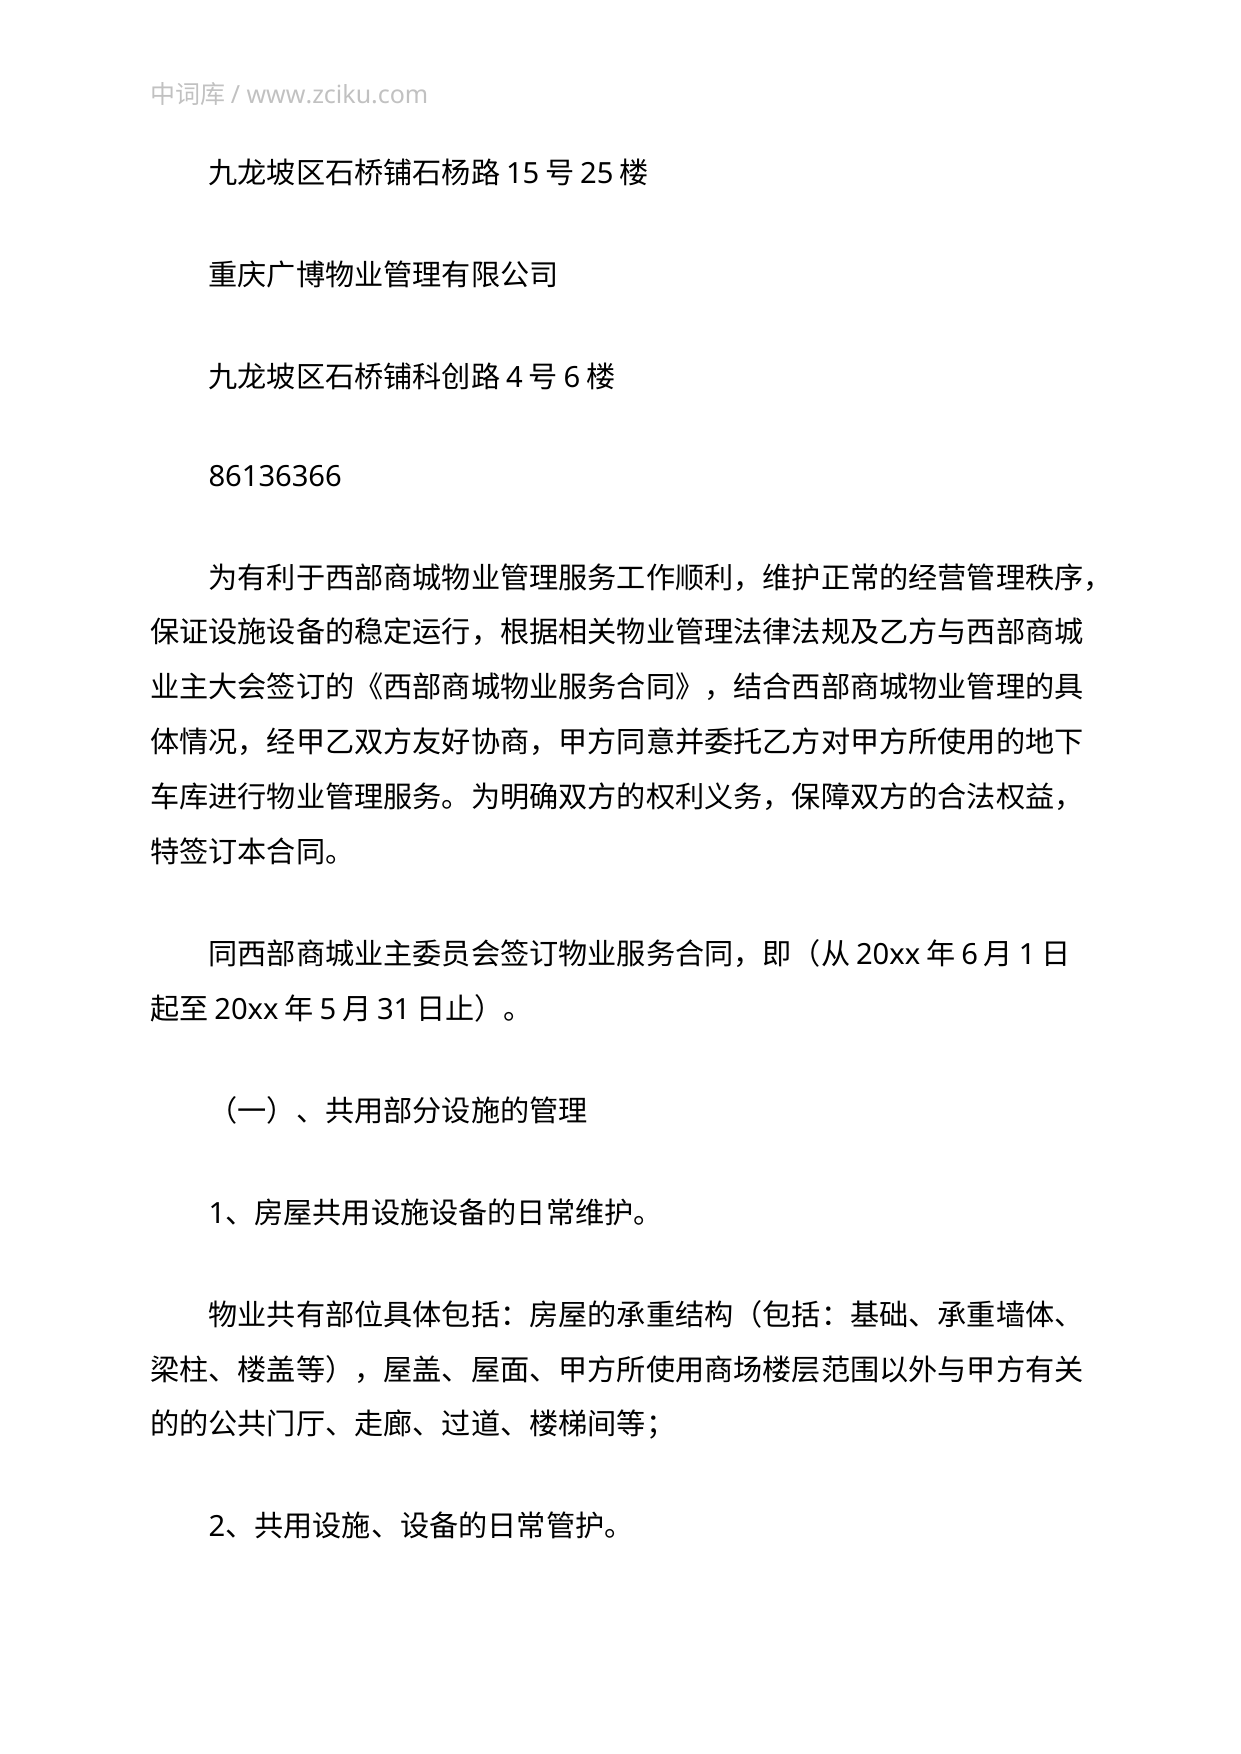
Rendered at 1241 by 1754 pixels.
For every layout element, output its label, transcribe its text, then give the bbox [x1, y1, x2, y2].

text （一）、共用部分设施的管理 [150, 1087, 1090, 1130]
text 1、房屋共用设施设备的日常维护。 [150, 1189, 1090, 1232]
text 同西部商城业主委员会签订物业服务合同，即（从20xx年6月1日起至20xx年5月31日止）。 [150, 930, 1090, 1028]
text 九龙坡区石桥铺石杨路15号25楼 [150, 150, 1090, 192]
text 2、共用设施、设备的日常管护。 [150, 1503, 1090, 1545]
text 重庆广博物业管理有限公司 [150, 252, 1090, 294]
text 九龙坡区石桥铺科创路4号6楼 [150, 354, 1090, 396]
text 为有利于西部商城物业管理服务工作顺利，维护正常的经营管理秩序，保证设施设备的稳定运行，根据相关物业管理法律法规及乙方与西部商城业主大会签订的《西部商城物业服务合同》，结合西部商城物业管理的具体情况，经甲乙双方友好协商，甲方同意并委托乙方对甲方所使用的地下车库进行物业管理服务。为明确双方的权利义务，保障双方的合法权益，特签订本合同。 [150, 554, 1090, 871]
text 86136366 [150, 456, 1090, 495]
text 物业共有部位具体包括：房屋的承重结构（包括：基础、承重墙体、梁柱、楼盖等），屋盖、屋面、甲方所使用商场楼层范围以外与甲方有关的的公共门厅、走廊、过道、楼梯间等； [150, 1291, 1090, 1443]
